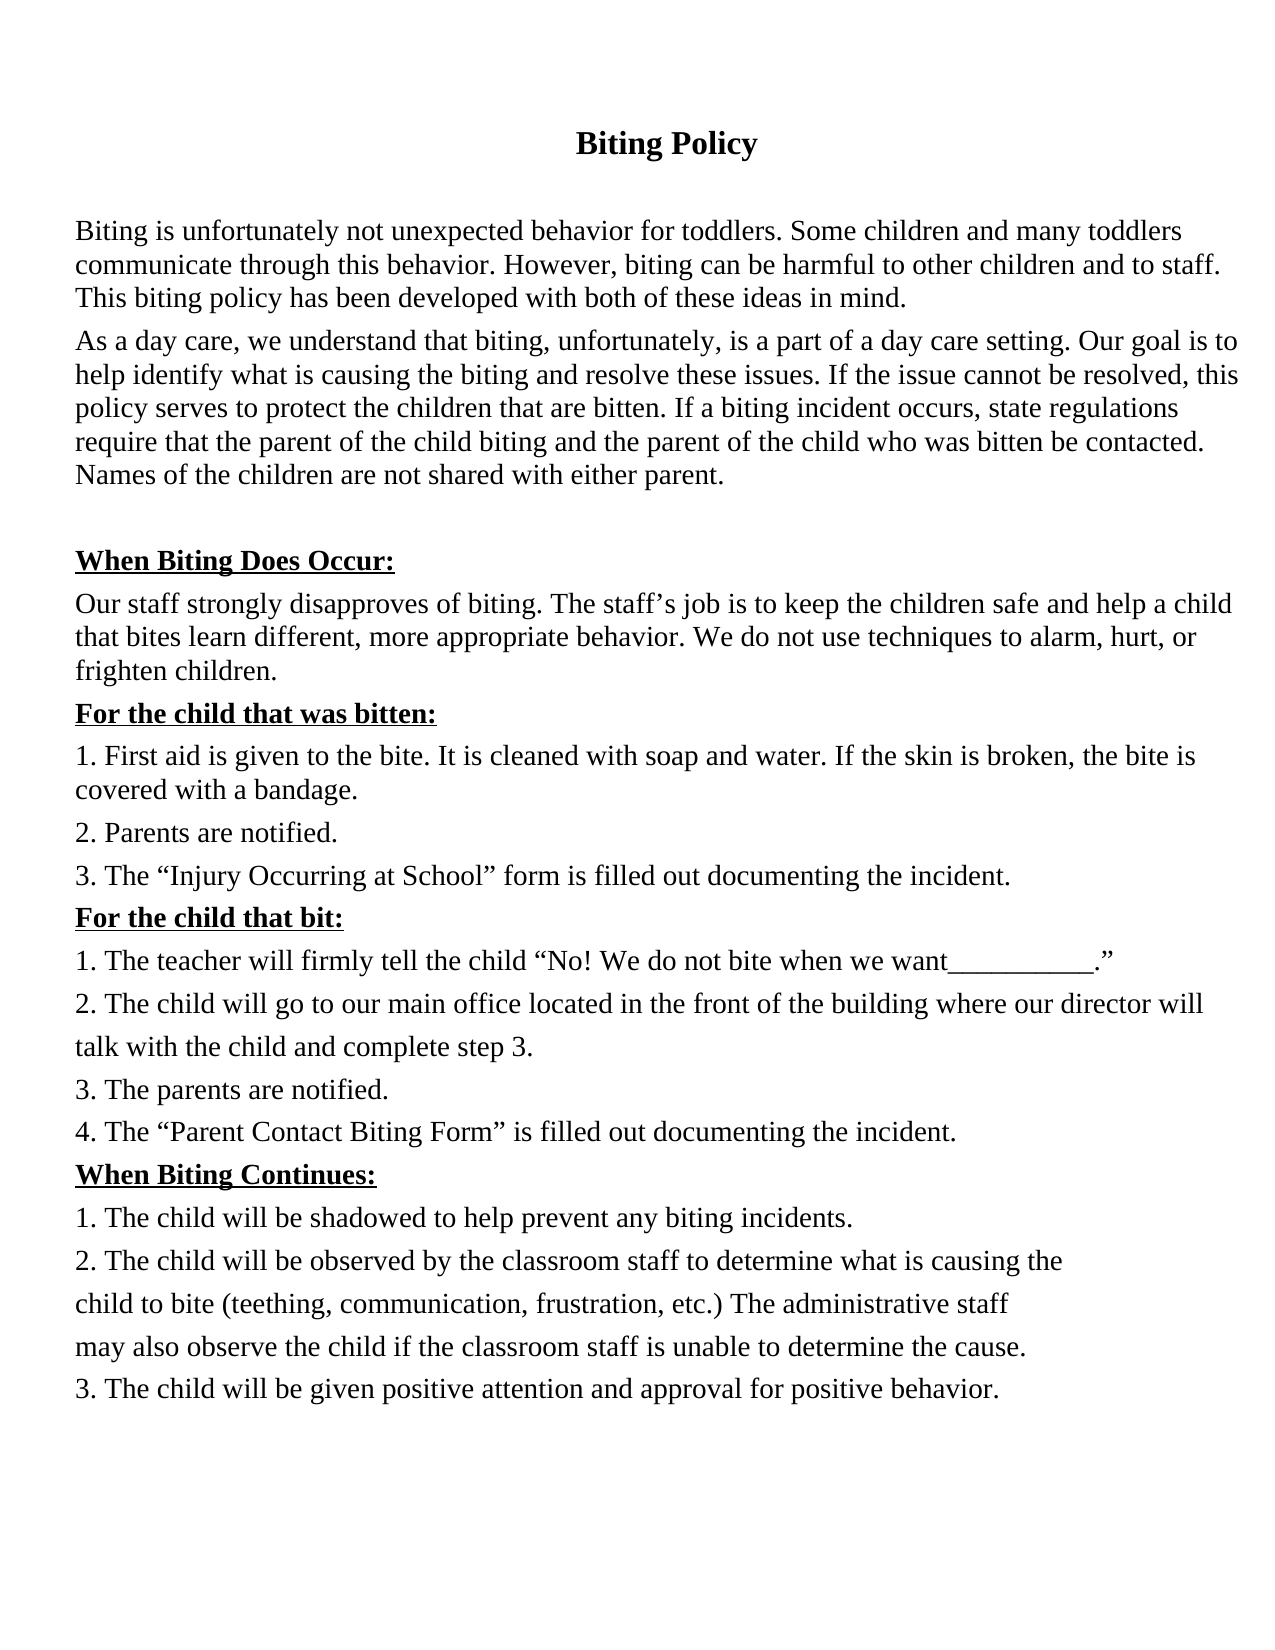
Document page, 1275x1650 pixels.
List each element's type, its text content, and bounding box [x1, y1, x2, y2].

text child to bite (teething, communication, frustration, etc.) The administrative staff [75, 1286, 1258, 1319]
text 2. The child will go to our main office located in the front of the building where our director will [75, 986, 1258, 1020]
text 3. The child will be given positive attention and approval for positive behavior. [75, 1371, 1258, 1405]
text When Biting Continues: [75, 1157, 1258, 1191]
text For the child that was bitten: [75, 696, 1258, 729]
text 2. Parents are notified. [75, 815, 1258, 848]
text As a day care, we understand that biting, unfortunately, is a part of a day care setting. Our goal is to help identify what is causing the biting and resolve these issues. If the issue cannot be resolved, this policy serves to protect the children that are bitten. If a biting incident occurs, state regulations require that the parent of the child biting and the parent of the child who was bitten be contacted. Names of the children are not shared with either parent. [75, 323, 1258, 491]
text When Biting Does Occur: [75, 543, 1258, 577]
text Biting is unfortunately not unexpected behavior for toddlers. Some children and many toddlers communicate through this behavior. However, biting can be harmful to other children and to staff. This biting policy has been developed with both of these ideas in mind. [75, 213, 1258, 314]
text 3. The parents are notified. [75, 1072, 1258, 1105]
text 1. The teacher will firmly tell the child “No! We do not bite when we want__________.” [75, 943, 1258, 977]
text 3. The “Injury Occurring at School” form is filled out documenting the incident. [75, 858, 1258, 891]
text talk with the child and complete step 3. [75, 1029, 1258, 1062]
text For the child that bit: [75, 901, 1258, 934]
text 1. First aid is given to the bite. It is cleaned with soap and water. If the skin is broken, the bite is covered with a bandage. [75, 738, 1258, 806]
text may also observe the child if the classroom staff is unable to determine the cause. [75, 1329, 1258, 1362]
text 2. The child will be observed by the classroom staff to determine what is causing the [75, 1243, 1258, 1277]
text Biting Policy [75, 123, 1258, 161]
text Our staff strongly disapproves of biting. The staff’s job is to keep the children safe and help a child that bites learn different, more appropriate behavior. We do not use techniques to alarm, hurt, or frighten children. [75, 586, 1258, 686]
text 4. The “Parent Contact Biting Form” is filled out documenting the incident. [75, 1114, 1258, 1148]
text 1. The child will be shadowed to help prevent any biting incidents. [75, 1200, 1258, 1234]
